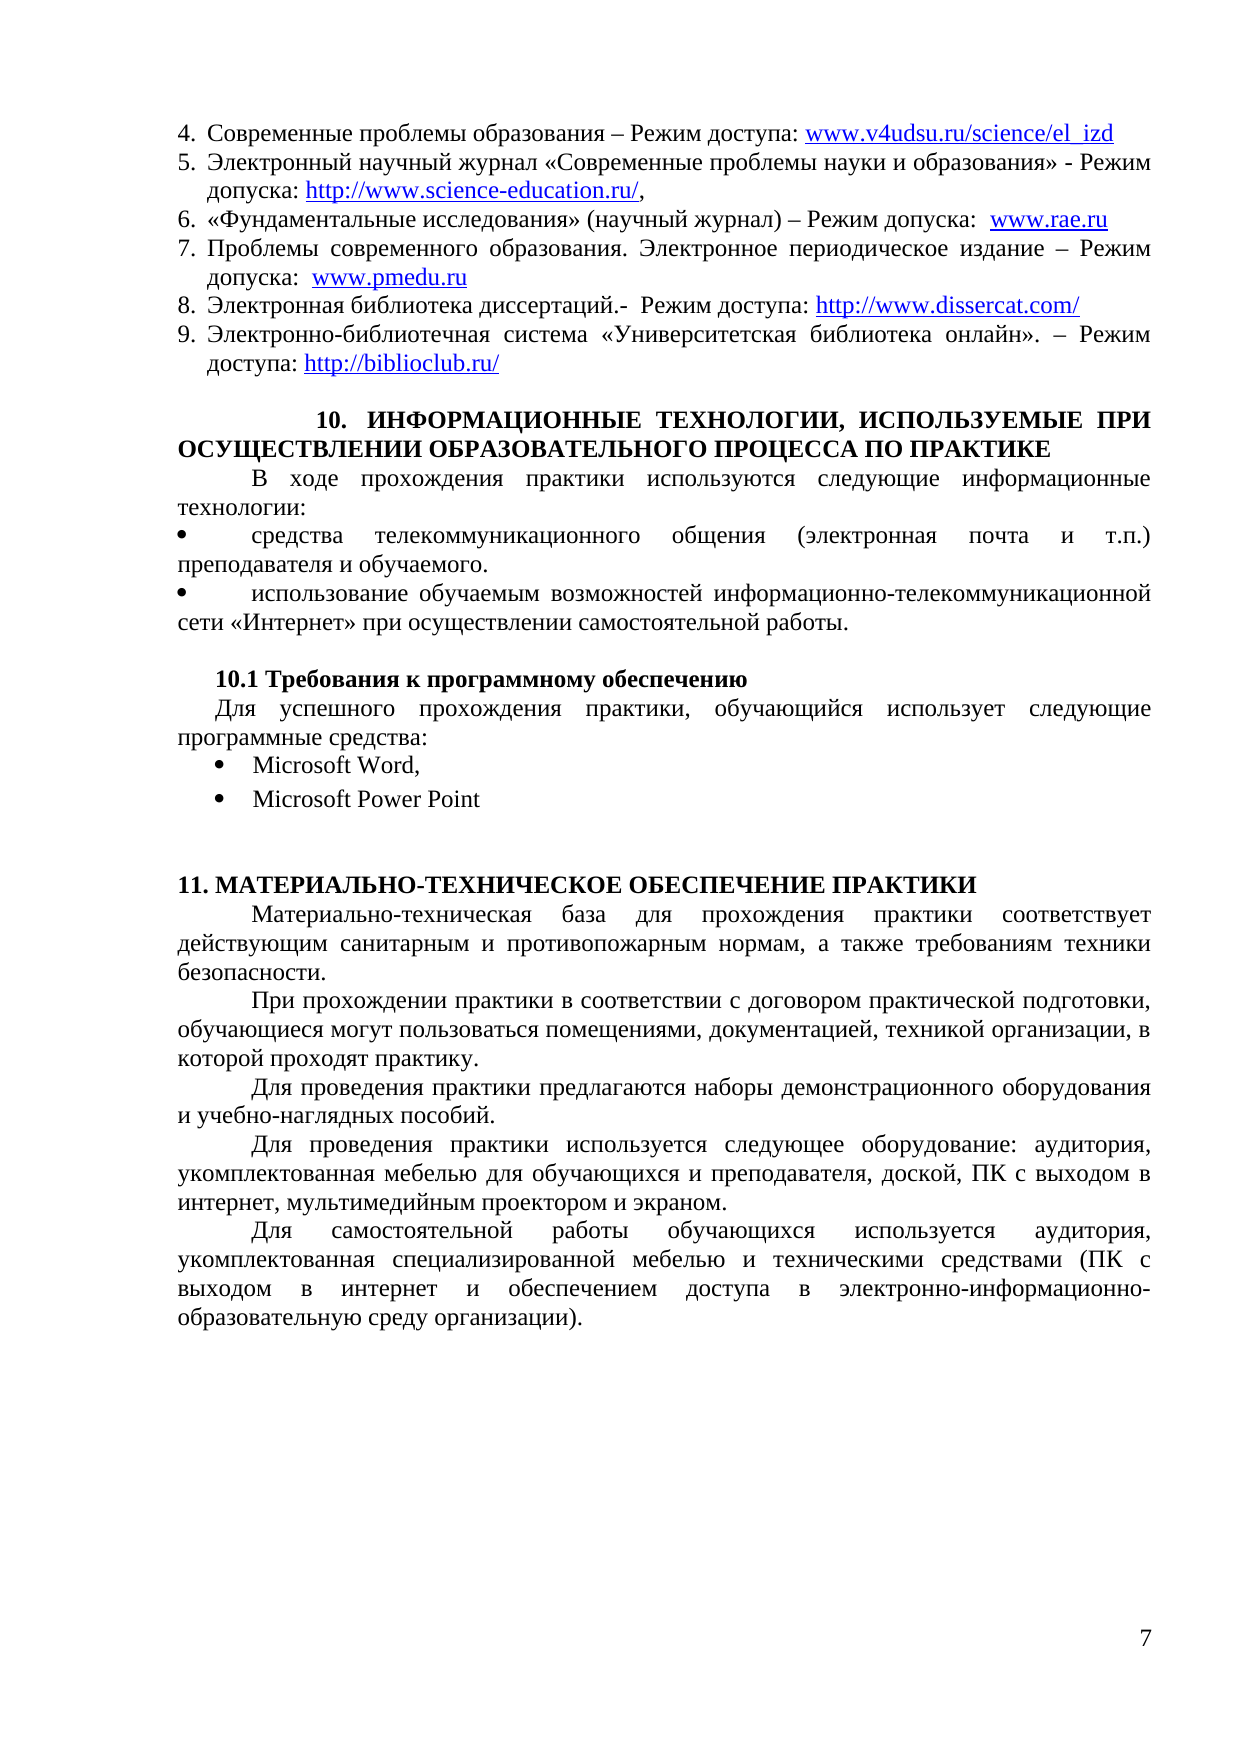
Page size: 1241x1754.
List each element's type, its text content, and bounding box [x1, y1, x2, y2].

list Современные проблемы образования – Режим доступа: www.v4udsu.ru/science/el_izd [177, 118, 1152, 147]
list Электронная библиотека диссертаций.- Режим доступа: http://www.dissercat.com/ [177, 291, 1152, 319]
list Microsoft Power Point [215, 784, 1152, 812]
text В ходе прохождения практики используются следующие информационные технологии: [177, 463, 1152, 521]
text Для самостоятельной работы обучающихся используется аудитория, укомплектованная специализированной мебелью и техническими средствами (ПК с выходом в интернет и обеспечением доступа в электронно-информационно-образовательную среду организации). [177, 1216, 1152, 1331]
list Проблемы современного образования. Электронное периодическое издание – Режим допуска: www.pmedu.ru [177, 233, 1152, 291]
text Для проведения практики предлагаются наборы демонстрационного оборудования и учебно-наглядных пособий. [177, 1072, 1152, 1129]
list Электронно-библиотечная система «Университетская библиотека онлайн». – Режим доступа: http://biblioclub.ru/ [177, 319, 1152, 377]
subtitle 11. МАТЕРИАЛЬНО-ТЕХНИЧЕСКОЕ ОБЕСПЕЧЕНИЕ ПРАКТИКИ [177, 871, 1152, 899]
list средства телекоммуникационного общения (электронная почта и т.п.) преподавателя и обучаемого. [177, 521, 1152, 578]
list использование обучаемым возможностей информационно-телекоммуникационной сети «Интернет» при осуществлении самостоятельной работы. [177, 578, 1152, 636]
text Для успешного прохождения практики, обучающийся использует следующие программные средства: [177, 693, 1152, 751]
list Microsoft Word, [215, 751, 1152, 779]
text 10.1 Требования к программному обеспечению [177, 664, 1152, 693]
text При прохождении практики в соответствии с договором практической подготовки, обучающиеся могут пользоваться помещениями, документацией, техникой организации, в которой проходят практику. [177, 986, 1152, 1072]
list Электронный научный журнал «Современные проблемы науки и образования» - Режим допуска: http://www.science-education.ru/, [177, 147, 1152, 204]
text Для проведения практики используется следующее оборудование: аудитория, укомплектованная мебелью для обучающихся и преподавателя, доской, ПК с выходом в интернет, мультимедийным проектором и экраном. [177, 1129, 1152, 1216]
text Материально-техническая база для прохождения практики соответствует действующим санитарным и противопожарным нормам, а также требованиям техники безопасности. [177, 899, 1152, 986]
list «Фундаментальные исследования» (научный журнал) – Режим допуска: www.rae.ru [177, 204, 1152, 233]
subtitle 10. ИНФОРМАЦИОННЫЕ ТЕХНОЛОГИИ, ИСПОЛЬЗУЕМЫЕ ПРИ ОСУЩЕСТВЛЕНИИ ОБРАЗОВАТЕЛЬНОГО ПРОЦЕССА ПО ПРАКТИКЕ [177, 406, 1152, 463]
